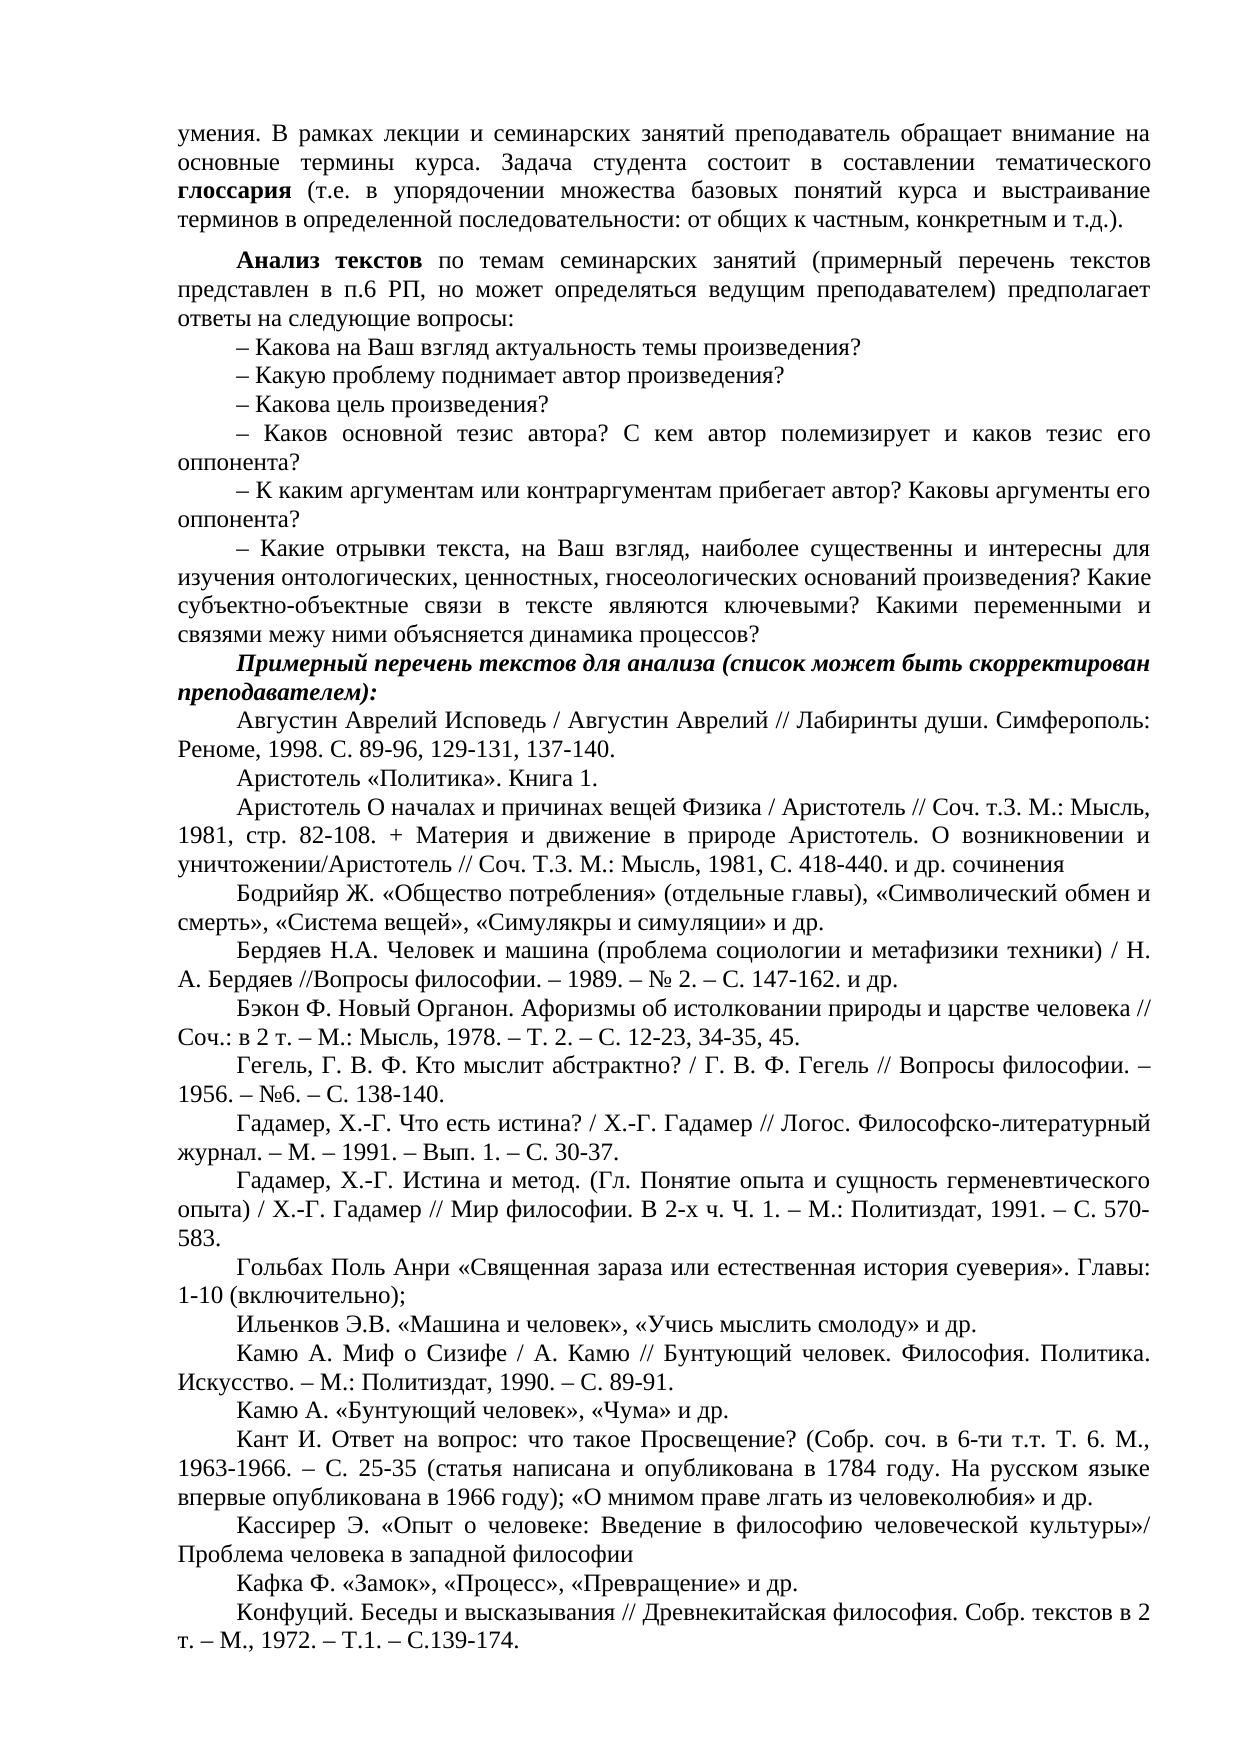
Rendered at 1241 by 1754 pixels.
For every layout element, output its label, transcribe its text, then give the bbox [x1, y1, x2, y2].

text Кант И. Ответ на вопрос: что такое Просвещение? (Собр. соч. в 6-ти т.т. Т. 6. М., 1963-1966. – С. 25-35 (статья написана и опубликована в 1784 году. На русском языке впервые опубликована в 1966 году); «О мнимом праве лгать из человеколюбия» и др. [177, 1424, 1152, 1511]
text Кассирер Э. «Опыт о человеке: Введение в философию человеческой культуры»/ Проблема человека в западной философии [177, 1511, 1152, 1568]
text Анализ текстов по темам семинарских занятий (примерный перечень текстов представлен в п.6 РП, но может определяться ведущим преподавателем) предполагает ответы на следующие вопросы: [177, 246, 1152, 332]
text Камю А. «Бунтующий человек», «Чума» и др. [177, 1396, 1152, 1424]
text – Каков основной тезис автора? С кем автор полемизирует и каков тезис его оппонента? [177, 418, 1152, 476]
text – Какова цель произведения? [177, 389, 1152, 418]
text Гегель, Г. В. Ф. Кто мыслит абстрактно? / Г. В. Ф. Гегель // Вопросы философии. – 1956. – №6. – С. 138-140. [177, 1051, 1152, 1108]
text Гадамер, Х.-Г. Что есть истина? / Х.-Г. Гадамер // Логос. Философско-литературный журнал. – М. – 1991. – Вып. 1. – С. 30-37. [177, 1108, 1152, 1166]
text – Какие отрывки текста, на Ваш взгляд, наиболее существенны и интересны для изучения онтологических, ценностных, гносеологических оснований произведения? Какие субъектно-объектные связи в тексте являются ключевыми? Какими переменными и связями межу ними объясняется динамика процессов? [177, 533, 1152, 648]
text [177, 118, 1152, 233]
text Кафка Ф. «Замок», «Процесс», «Превращение» и др. [177, 1568, 1152, 1597]
text Примерный перечень текстов для анализа (список может быть скорректирован преподавателем): [177, 648, 1152, 706]
text Конфуций. Беседы и высказывания // Древнекитайская философия. Собр. текстов в 2 т. – М., 1972. – Т.1. – С.139-174. [177, 1597, 1152, 1654]
text Камю А. Миф о Сизифе / А. Камю // Бунтующий человек. Философия. Политика. Искусство. – М.: Политиздат, 1990. – С. 89-91. [177, 1338, 1152, 1396]
text Августин Аврелий Исповедь / Августин Аврелий // Лабиринты души. Симферополь: Реноме, 1998. С. 89-96, 129-131, 137-140. [177, 706, 1152, 763]
text – Какова на Ваш взгляд актуальность темы произведения? [177, 332, 1152, 361]
text Аристотель «Политика». Книга 1. [177, 763, 1152, 792]
text Гадамер, Х.-Г. Истина и метод. (Гл. Понятие опыта и сущность герменевтического опыта) / Х.-Г. Гадамер // Мир философии. В 2-х ч. Ч. 1. – М.: Политиздат, 1991. – С. 570-583. [177, 1166, 1152, 1252]
text Бодрийяр Ж. «Общество потребления» (отдельные главы), «Символический обмен и смерть», «Система вещей», «Симулякры и симуляции» и др. [177, 878, 1152, 936]
text Ильенков Э.В. «Машина и человек», «Учись мыслить смолоду» и др. [177, 1309, 1152, 1338]
text – К каким аргументам или контраргументам прибегает автор? Каковы аргументы его оппонента? [177, 476, 1152, 533]
text – Какую проблему поднимает автор произведения? [177, 361, 1152, 389]
text Бэкон Ф. Новый Органон. Афоризмы об истолковании природы и царстве человека // Соч.: в 2 т. – М.: Мысль, 1978. – Т. 2. – С. 12-23, 34-35, 45. [177, 993, 1152, 1051]
text Гольбах Поль Анри «Священная зараза или естественная история суеверия». Главы: 1-10 (включительно); [177, 1252, 1152, 1309]
text Бердяев Н.А. Человек и машина (проблема социологии и метафизики техники) / Н. А. Бердяев //Вопросы философии. – 1989. – № 2. – С. 147-162. и др. [177, 936, 1152, 993]
text Аристотель О началах и причинах вещей Физика / Аристотель // Соч. т.3. М.: Мысль, 1981, стр. 82-108. + Материя и движение в природе Аристотель. О возникновении и уничтожении/Аристотель // Соч. Т.3. М.: Мысль, 1981, С. 418-440. и др. сочинения [177, 792, 1152, 878]
